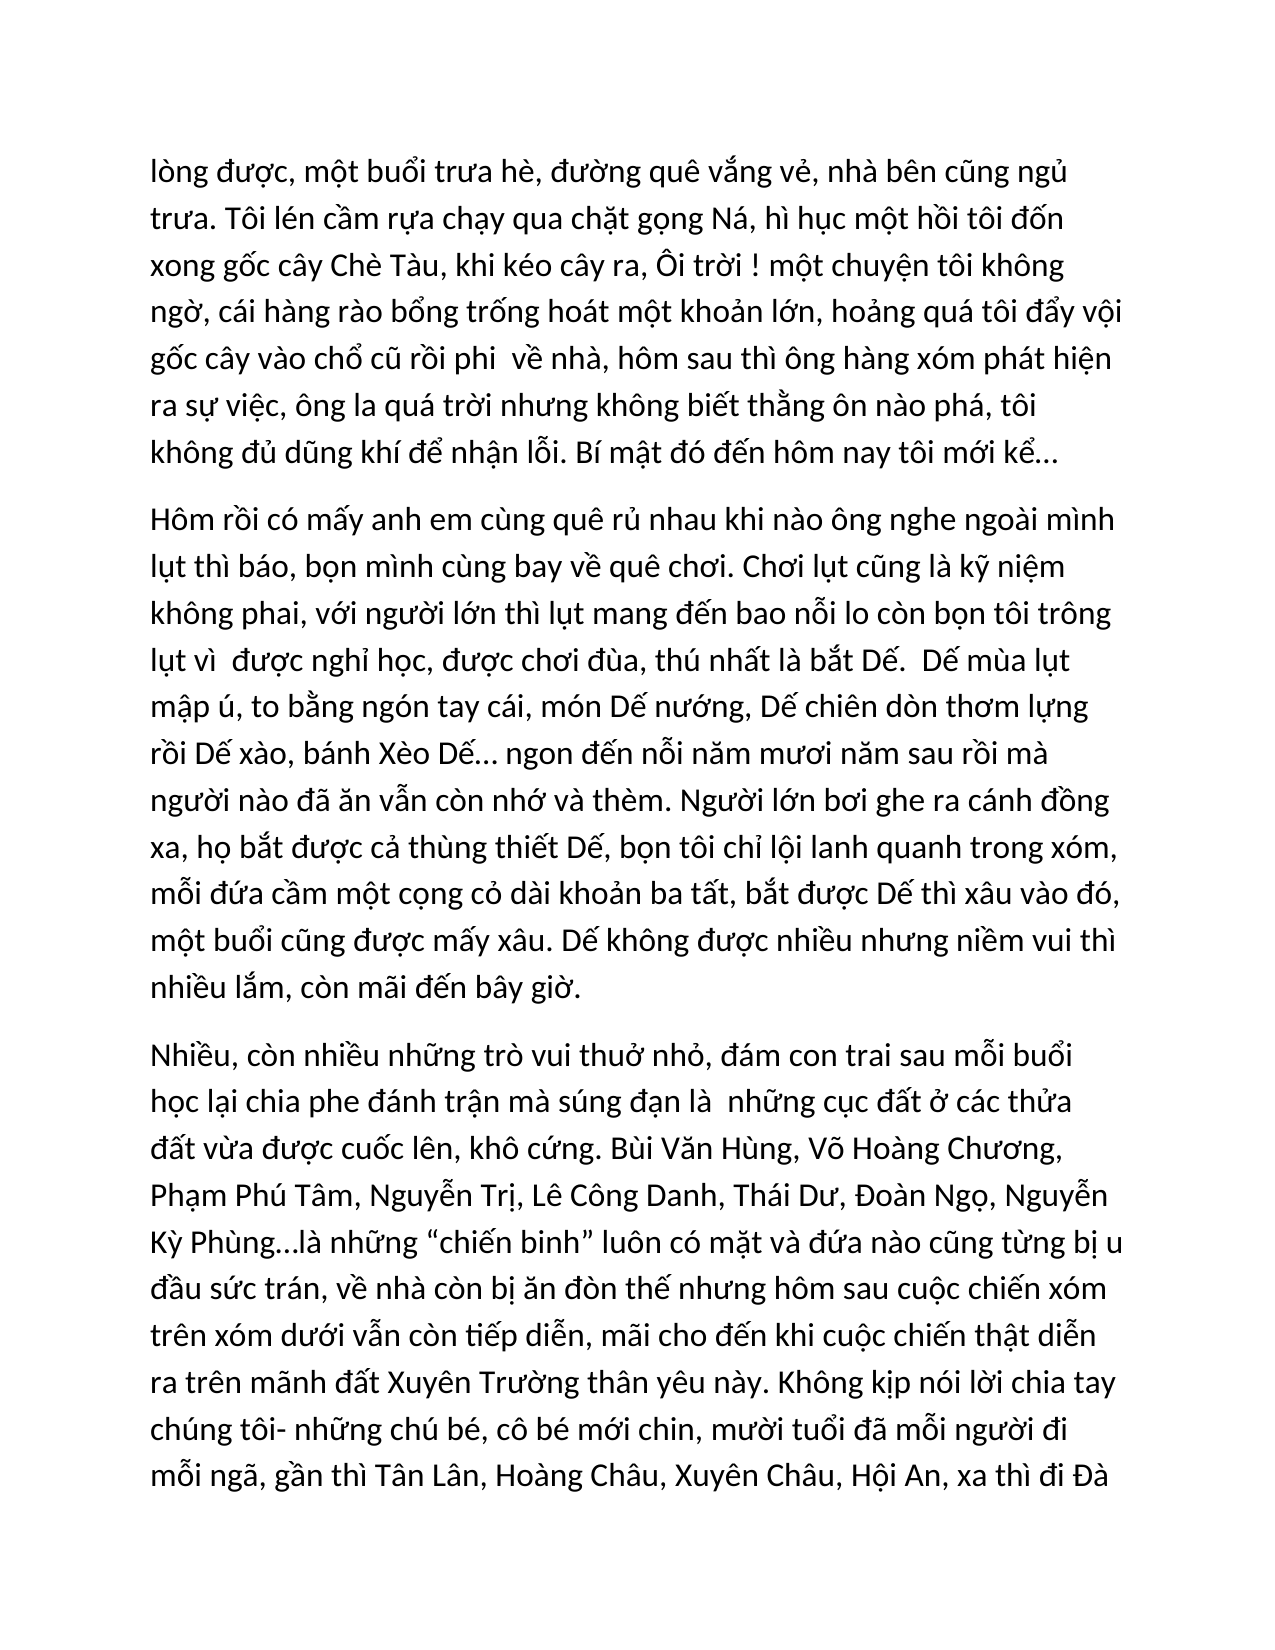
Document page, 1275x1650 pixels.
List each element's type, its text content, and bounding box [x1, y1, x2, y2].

text Hôm rồi có mấy anh em cùng quê rủ nhau khi nào ông nghe ngoài mình lụt thì báo, bọn mình cùng bay về quê chơi. Chơi lụt cũng là kỹ niệm không phai, với người lớn thì lụt mang đến bao nỗi lo còn bọn tôi trông lụt vì được nghỉ học, được chơi đùa, thú nhất là bắt Dế. Dế mùa lụt mập ú, to bằng ngón tay cái, món Dế nướng, Dế chiên dòn thơm lựng rồi Dế xào, bánh Xèo Dế… ngon đến nỗi năm mươi năm sau rồi mà người nào đã ăn vẫn còn nhớ và thèm. Người lớn bơi ghe ra cánh đồng xa, họ bắt được cả thùng thiết Dế, bọn tôi chỉ lội lanh quanh trong xóm, mỗi đứa cầm một cọng cỏ dài khoản ba tất, bắt được Dế thì xâu vào đó, một buổi cũng được mấy xâu. Dế không được nhiều nhưng niềm vui thì nhiều lắm, còn mãi đến bây giờ. [150, 498, 1125, 1007]
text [150, 1033, 1125, 1495]
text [150, 150, 1125, 471]
